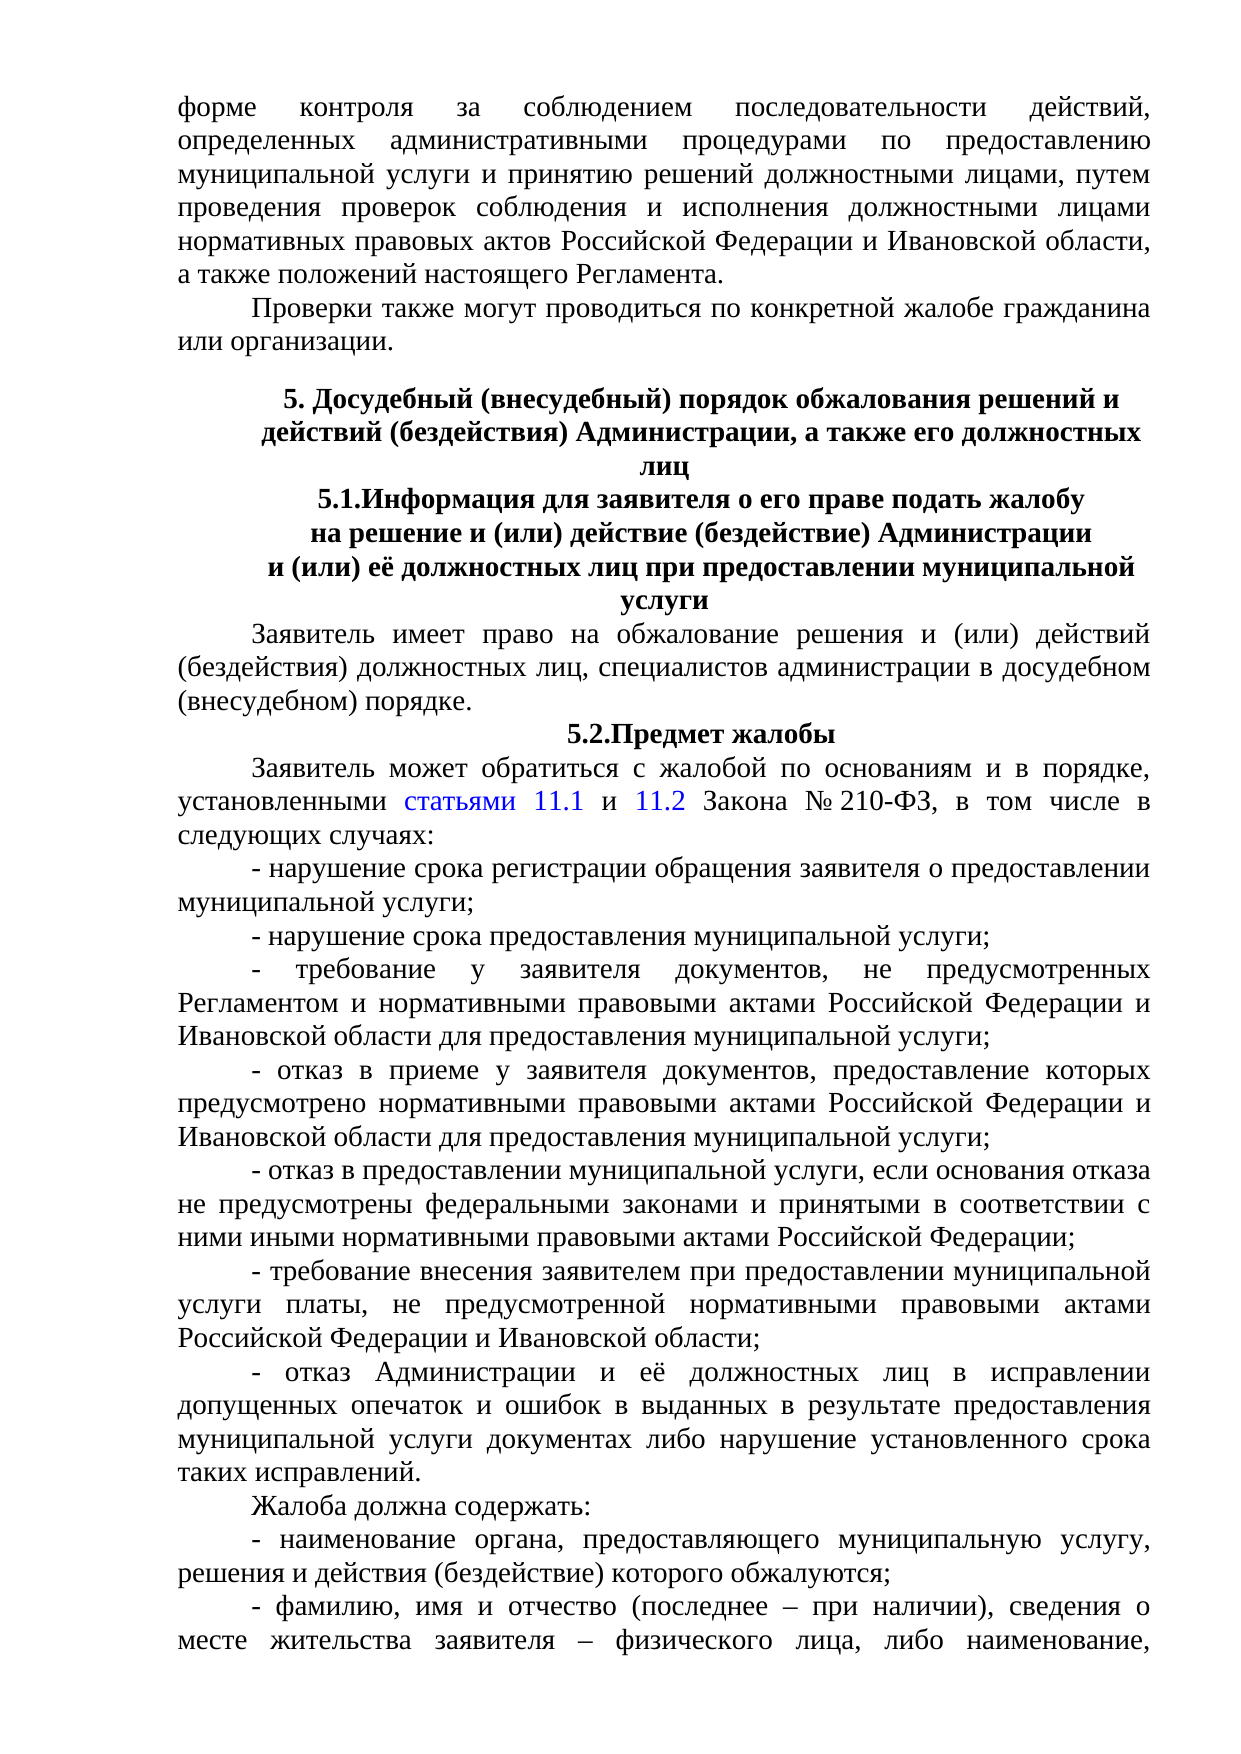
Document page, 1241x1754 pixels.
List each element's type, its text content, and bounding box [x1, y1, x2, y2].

text Жалоба должна содержать: [177, 1488, 1152, 1521]
text - нарушение срока регистрации обращения заявителя о предоставлении муниципальной услуги; [177, 851, 1152, 918]
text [177, 89, 1152, 290]
text - нарушение срока предоставления муниципальной услуги; [177, 918, 1152, 951]
text на решение и (или) действие (бездействие) Администрации [177, 515, 1152, 549]
text действий (бездействия) Администрации, а также его должностных лиц [177, 414, 1152, 482]
text - отказ Администрации и её должностных лиц в исправлении допущенных опечаток и ошибок в выданных в результате предоставления муниципальной услуги документах либо нарушение установленного срока таких исправлений. [177, 1354, 1152, 1488]
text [177, 1588, 1152, 1656]
text 5.1.Информация для заявителя о его праве подать жалобу [177, 482, 1152, 515]
text Заявитель имеет право на обжалование решения и (или) действий (бездействия) должностных лиц, специалистов администрации в досудебном (внесудебном) порядке. [177, 616, 1152, 716]
text - наименование органа, предоставляющего муниципальную услугу, решения и действия (бездействие) которого обжалуются; [177, 1521, 1152, 1588]
text Заявитель может обратиться с жалобой по основаниям и в порядке, установленными статьями 11.1 и 11.2 Закона № 210-ФЗ, в том числе в следующих случаях: [177, 750, 1152, 851]
text - требование внесения заявителем при предоставлении муниципальной услуги платы, не предусмотренной нормативными правовыми актами Российской Федерации и Ивановской области; [177, 1253, 1152, 1354]
text - требование у заявителя документов, не предусмотренных Регламентом и нормативными правовыми актами Российской Федерации и Ивановской области для предоставления муниципальной услуги; [177, 951, 1152, 1052]
text Проверки также могут проводиться по конкретной жалобе гражданина или организации. [177, 290, 1152, 357]
text - отказ в приеме у заявителя документов, предоставление которых предусмотрено нормативными правовыми актами Российской Федерации и Ивановской области для предоставления муниципальной услуги; [177, 1052, 1152, 1152]
text 5. Досудебный (внесудебный) порядок обжалования решений и [177, 381, 1152, 414]
text 5.2.Предмет жалобы [177, 716, 1152, 750]
text и (или) её должностных лиц при предоставлении муниципальной услуги [177, 549, 1152, 616]
text - отказ в предоставлении муниципальной услуги, если основания отказа не предусмотрены федеральными законами и принятыми в соответствии с ними иными нормативными правовыми актами Российской Федерации; [177, 1152, 1152, 1253]
